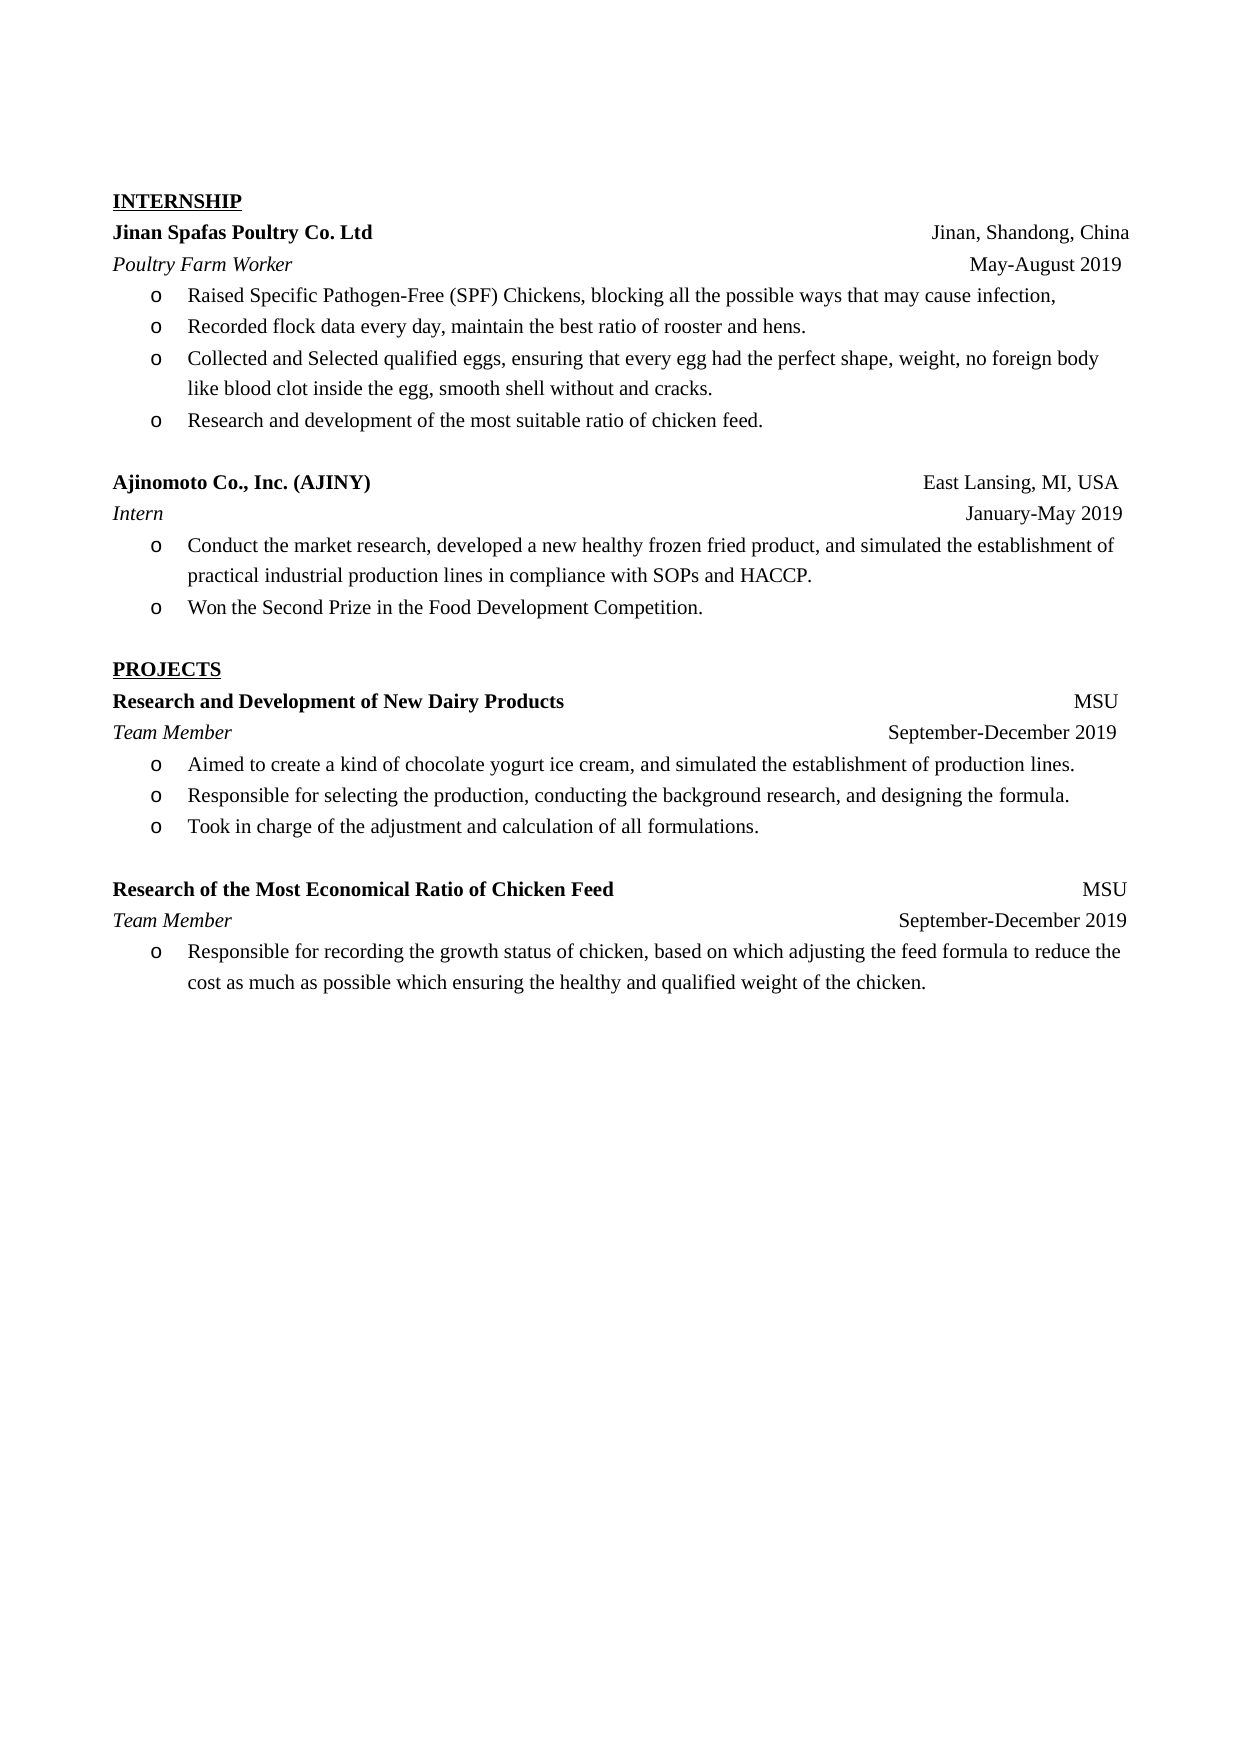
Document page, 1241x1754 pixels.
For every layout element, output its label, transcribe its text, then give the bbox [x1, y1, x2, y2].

list Raised Specific Pathogen-Free (SPF) Chickens, blocking all the possible ways that may cause infection, [150, 283, 1140, 309]
text Team Member September-December 2019 [112, 720, 1140, 744]
text Ajinomoto Co., Inc. (AJINY) East Lansing, MI, USA [112, 470, 1140, 494]
subtitle Research of the Most Economical Ratio of Chicken Feed MSU [112, 877, 1140, 901]
text Jinan Spafas Poultry Co. Ltd Jinan, Shandong, China [112, 220, 1140, 244]
list Research and development of the most suitable ratio of chicken feed. [150, 407, 1140, 433]
list Responsible for selecting the production, conducting the background research, and designing the formula. [150, 783, 1140, 808]
list Won the Second Prize in the Food Development Competition. [150, 595, 1140, 621]
text Intern January-May 2019 [112, 501, 1140, 525]
list Recorded flock data every day, maintain the best ratio of rooster and hens. [150, 314, 1140, 340]
text Team Member September-December 2019 [112, 908, 1140, 932]
list Aimed to create a kind of chocolate yogurt ice cream, and simulated the establishment of production lines. [150, 751, 1140, 777]
list Took in charge of the adjustment and calculation of all formulations. [150, 814, 1140, 840]
text Research and Development of New Dairy Products MSU [112, 689, 1140, 713]
subtitle PROJECTS [112, 657, 1140, 681]
subtitle INTERNSHIP [112, 189, 1140, 213]
list Responsible for recording the growth status of chicken, based on which adjusting the feed formula to reduce the cost as much as possible which ensuring the healthy and qualified weight of the chicken. [150, 939, 1128, 994]
list Conduct the market research, developed a new healthy frozen fried product, and simulated the establishment of practical industrial production lines in compliance with SOPs and HACCP. [150, 533, 1128, 587]
text Poultry Farm Worker May-August 2019 [112, 252, 1140, 276]
list Collected and Selected qualified eggs, ensuring that every egg had the perfect shape, weight, no foreign body like blood clot inside the egg, smooth shell without and cracks. [150, 345, 1128, 400]
